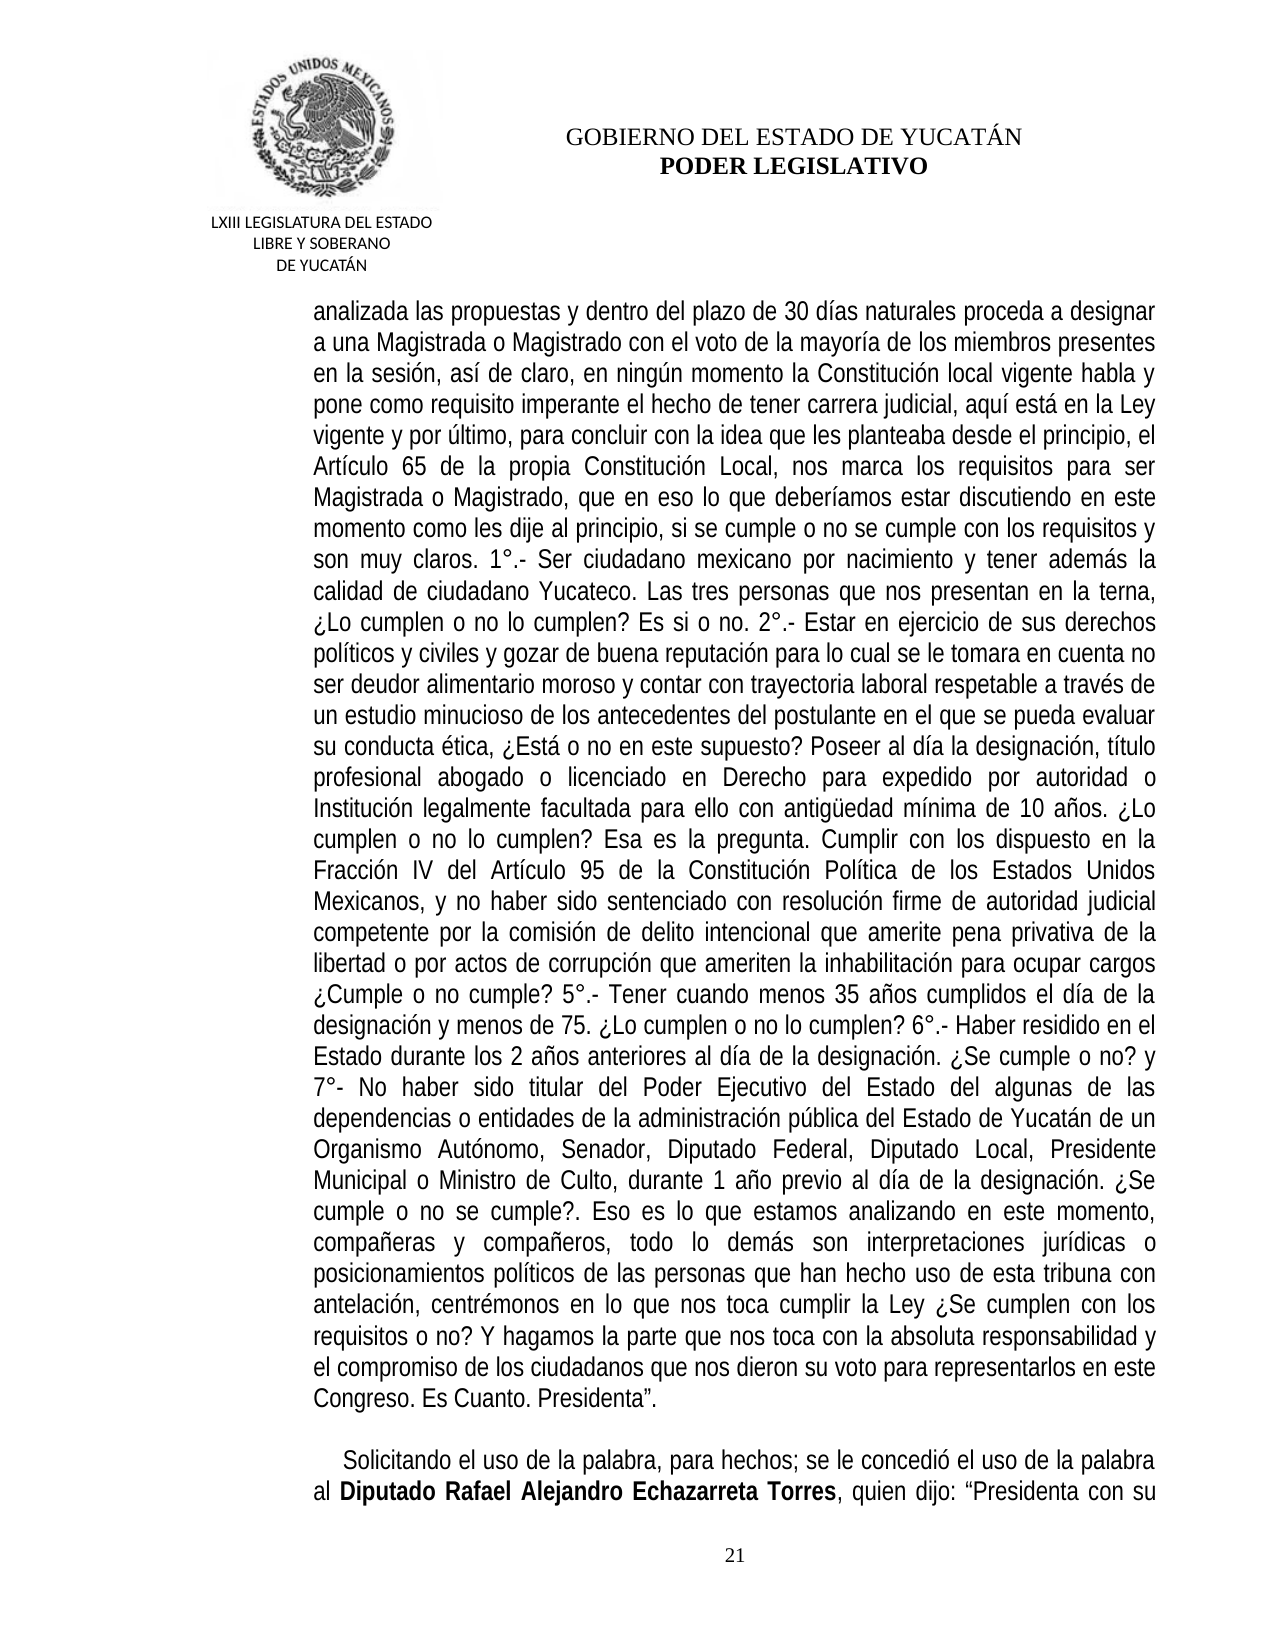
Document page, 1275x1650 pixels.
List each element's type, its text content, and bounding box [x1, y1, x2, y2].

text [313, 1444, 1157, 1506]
picture [206, 50, 443, 211]
